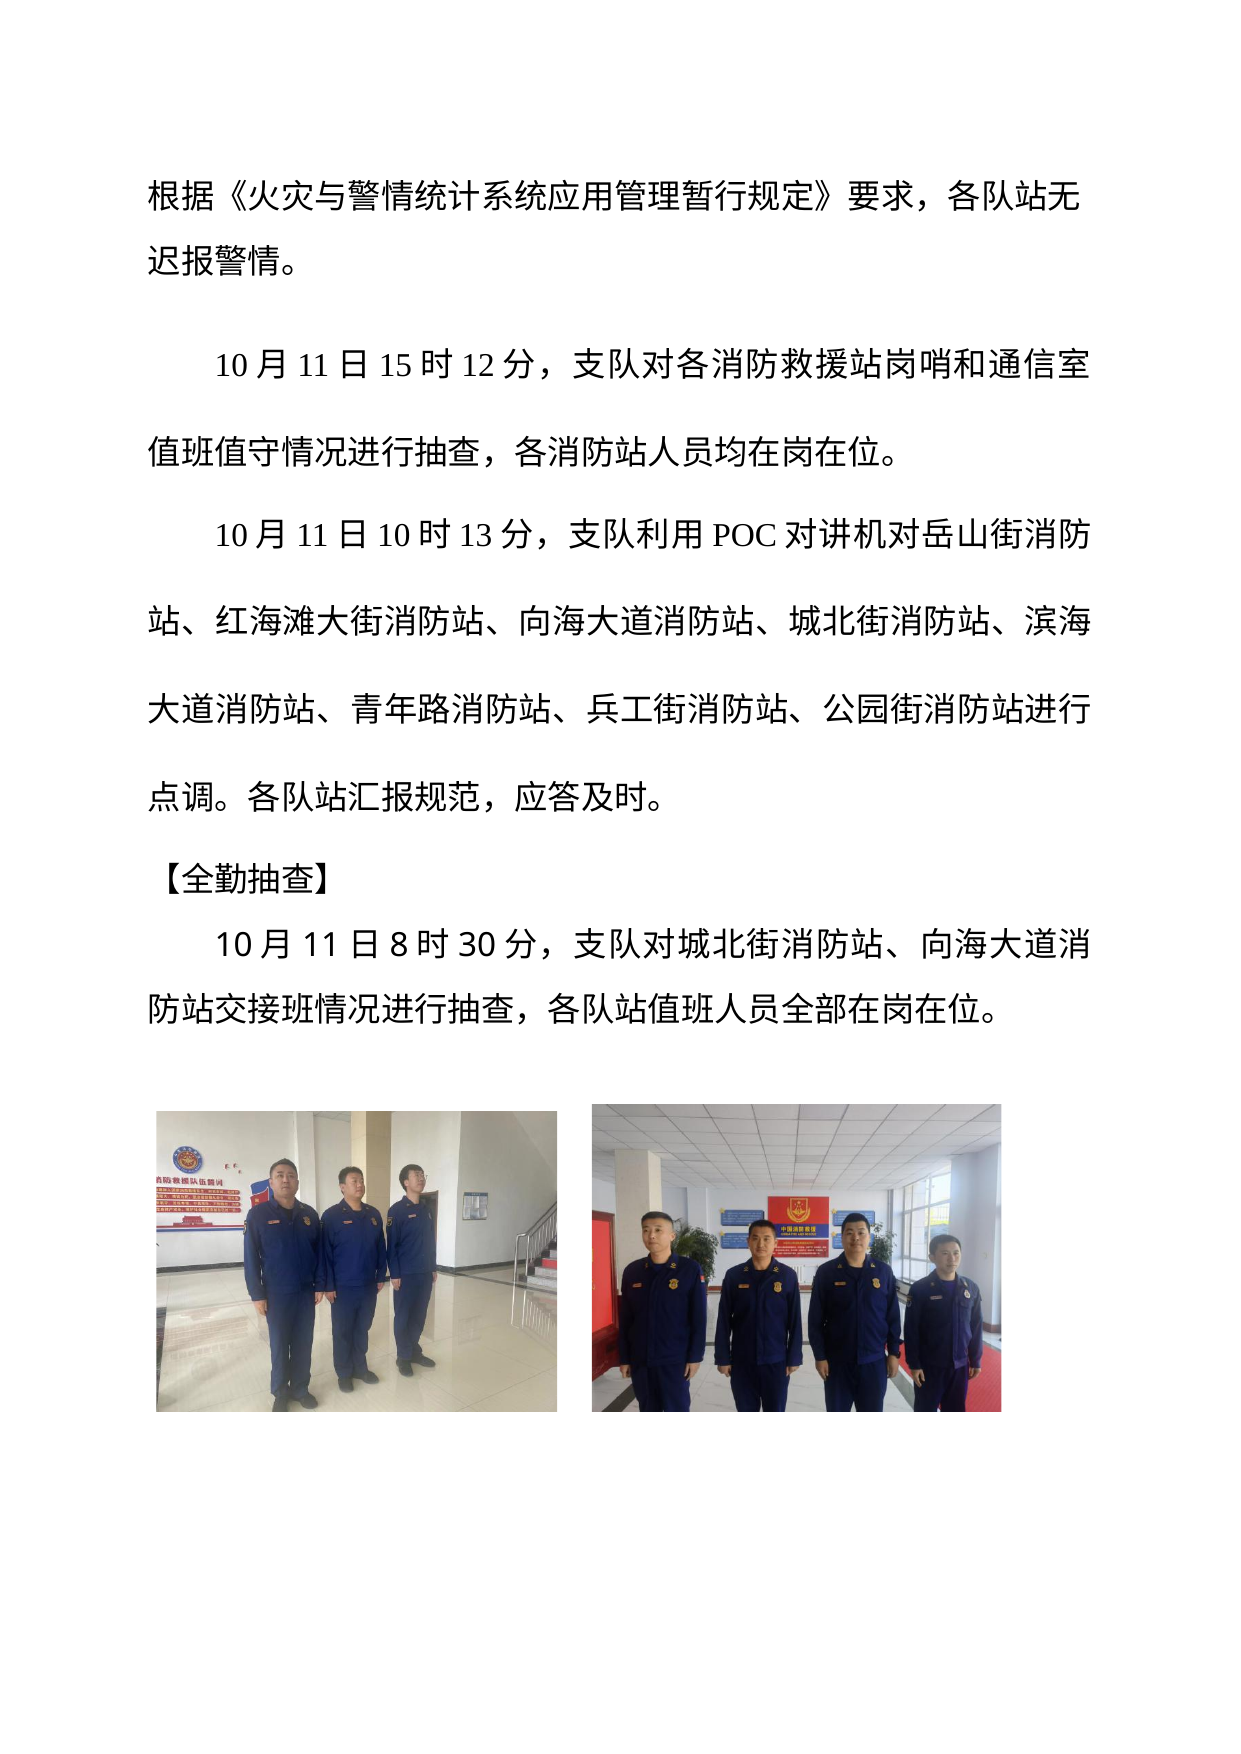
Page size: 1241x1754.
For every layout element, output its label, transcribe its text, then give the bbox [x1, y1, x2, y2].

text 10月11日10时13分，支队利用POC对讲机对岳山街消防站、红海滩大街消防站、向海大道消防站、城北街消防站、滨海大道消防站、青年路消防站、兵工街消防站、公园街消防站进行点调。各队站汇报规范，应答及时。 [148, 499, 1092, 827]
text 10月11日15时12分，支队对各消防救援站岗哨和通信室值班值守情况进行抽查，各消防站人员均在岗在位。 [148, 330, 1092, 482]
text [148, 162, 1092, 292]
text 【全勤抽查】 [148, 844, 1092, 909]
picture [156, 1111, 558, 1412]
text 10月11日8时30分，支队对城北街消防站、向海大道消防站交接班情况进行抽查，各队站值班人员全部在岗在位。 [148, 909, 1092, 1039]
picture [591, 1104, 1002, 1412]
